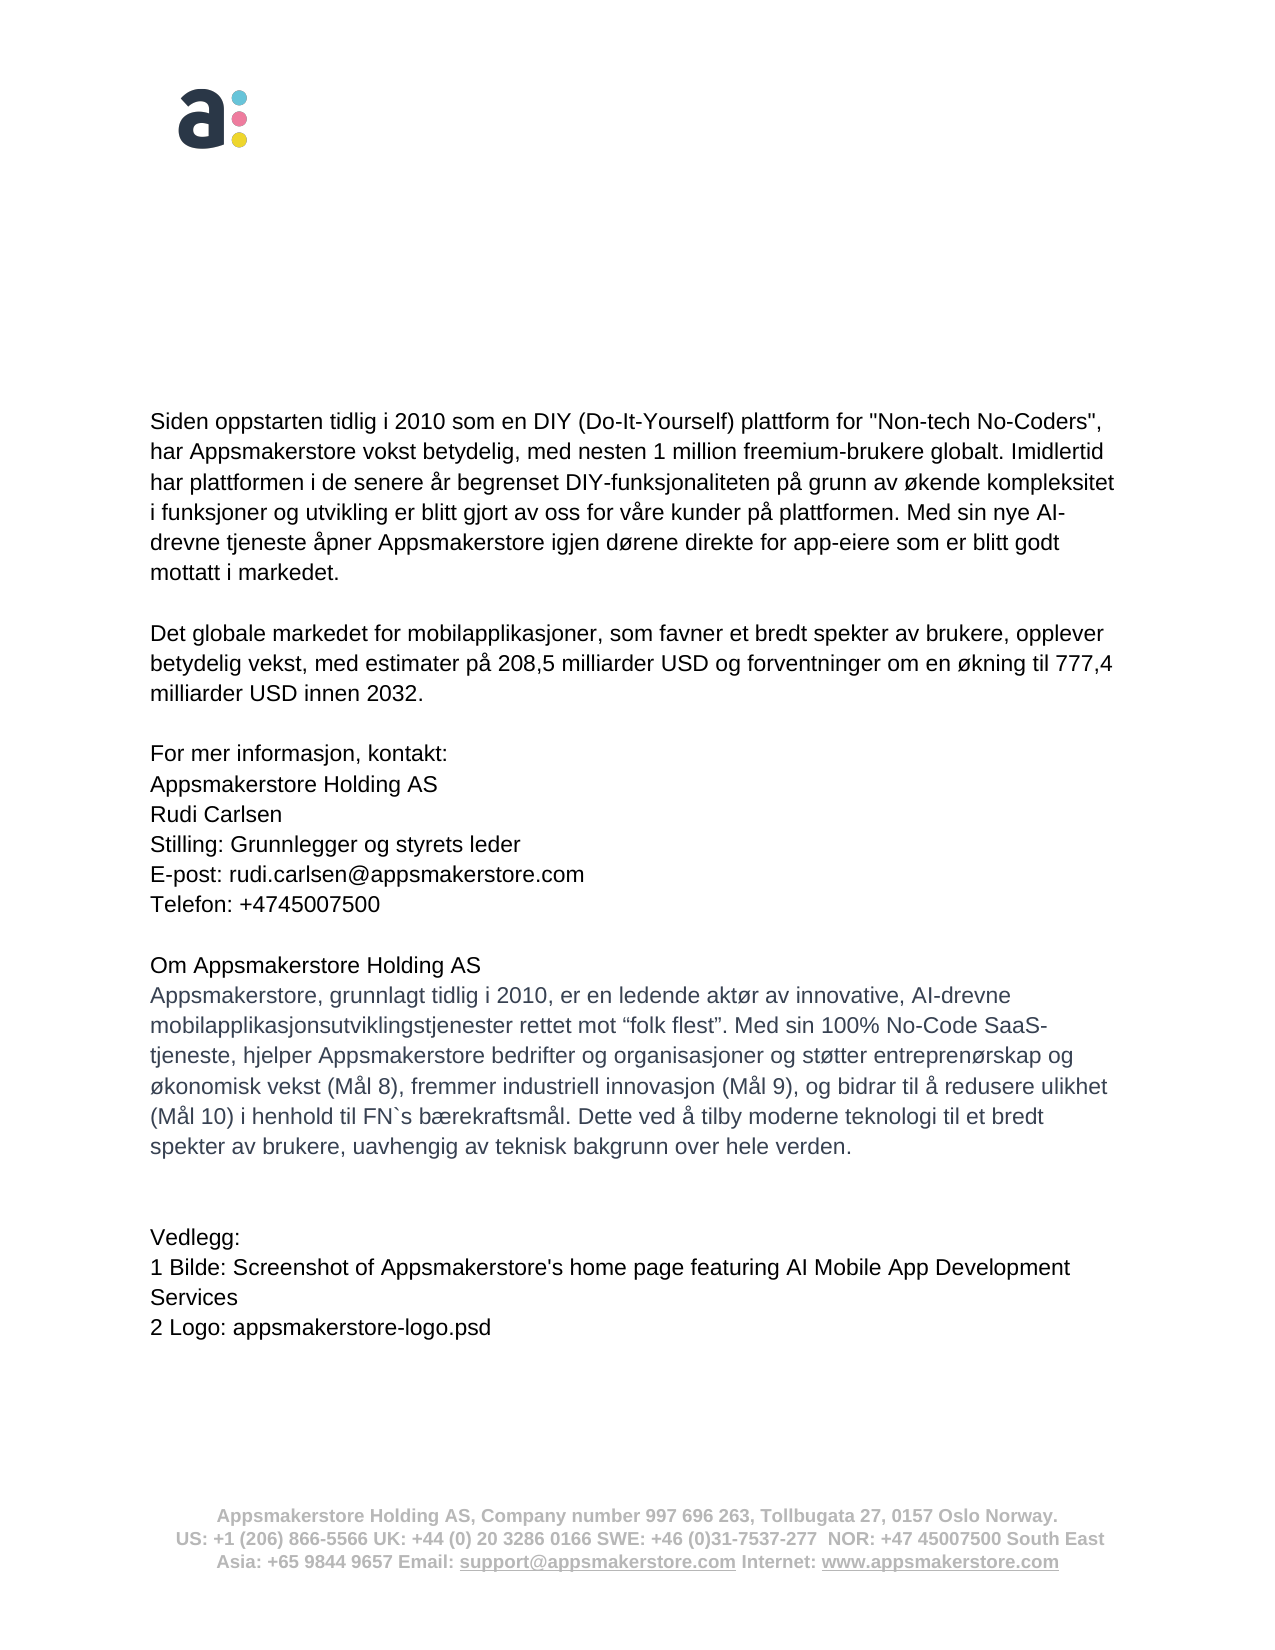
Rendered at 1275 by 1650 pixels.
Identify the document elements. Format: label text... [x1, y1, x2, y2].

text Appsmakerstore, grunnlagt tidlig i 2010, er en ledende aktør av innovative, AI-drevne mobilapplikasjonsutviklingstjenester rettet mot “folk flest”. Med sin 100% No-Code SaaS-tjeneste, hjelper Appsmakerstore bedrifter og organisasjoner og støtter entreprenørskap og økonomisk vekst (Mål 8), fremmer industriell innovasjon (Mål 9), og bidrar til å redusere ulikhet (Mål 10) i henhold til FN`s bærekraftsmål. Dette ved å tilby moderne teknologi til et bredt spekter av brukere, uavhengig av teknisk bakgrunn over hele verden. [150, 982, 1125, 1159]
text Siden oppstarten tidlig i 2010 som en DIY (Do-It-Yourself) plattform for "Non-tech No-Coders", har Appsmakerstore vokst betydelig, med nesten 1 million freemium-brukere globalt. Imidlertid har plattformen i de senere år begrenset DIY-funksjonaliteten på grunn av økende kompleksitet i funksjoner og utvikling er blitt gjort av oss for våre kunder på plattformen. Med sin nye AI-drevne tjeneste åpner Appsmakerstore igjen dørene direkte for app-eiere som er blitt godt mottatt i markedet. [150, 408, 1125, 585]
text Det globale markedet for mobilapplikasjoner, som favner et bredt spekter av brukere, opplever betydelig vekst, med estimater på 208,5 milliarder USD og forventninger om en økning til 777,4 milliarder USD innen 2032. [150, 619, 1125, 706]
text 1 Bilde: Screenshot of Appsmakerstore's home page featuring AI Mobile App Development Services [150, 1254, 1125, 1310]
text 2 Logo: appsmakerstore-logo.psd [150, 1314, 1125, 1341]
picture [150, 75, 278, 163]
text Rudi Carlsen [150, 801, 1125, 827]
text Om Appsmakerstore Holding AS [150, 952, 1125, 978]
text Vedlegg: [150, 1224, 1125, 1250]
text Appsmakerstore Holding AS [150, 771, 1125, 797]
text Telefon: +4745007500 [150, 891, 1125, 918]
text Stilling: Grunnlegger og styrets leder [150, 831, 1125, 857]
text E-post: rudi.carlsen@appsmakerstore.com [150, 861, 1125, 887]
text For mer informasjon, kontakt: [150, 740, 1125, 767]
